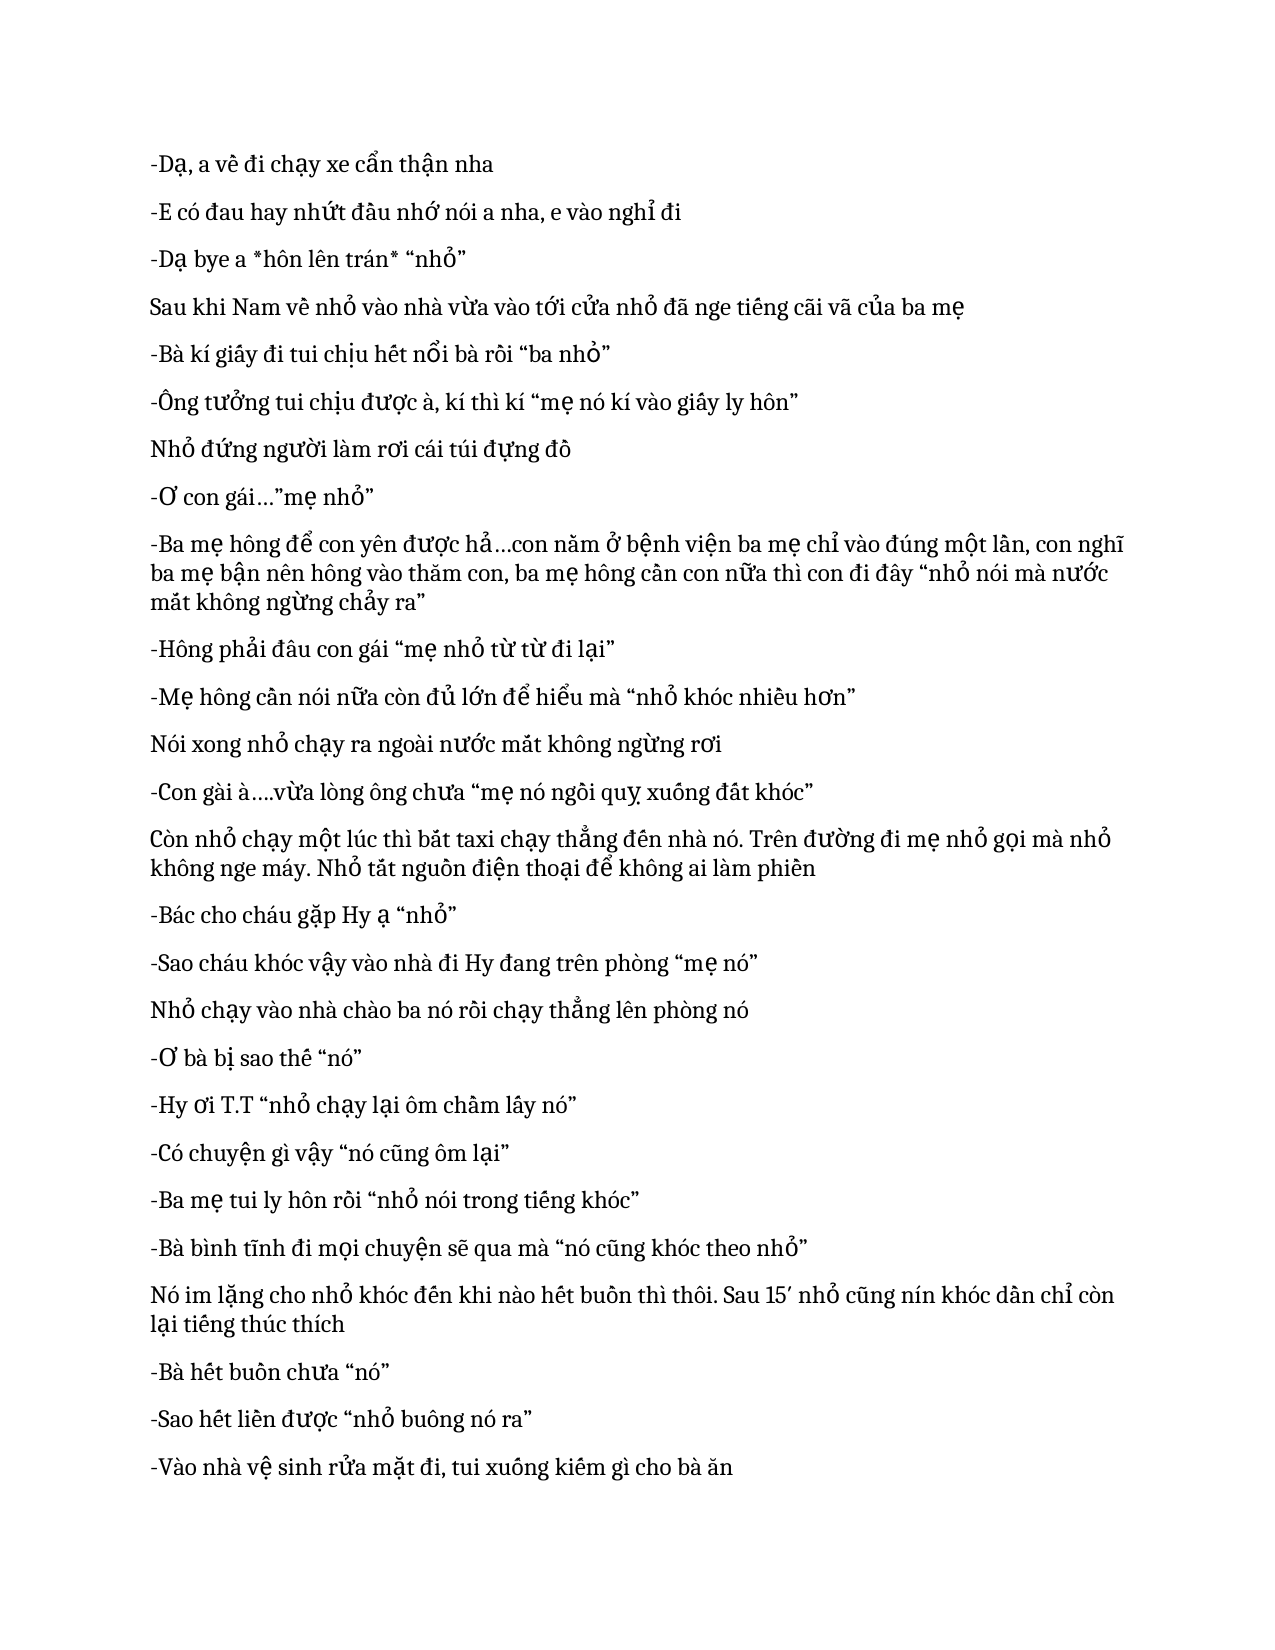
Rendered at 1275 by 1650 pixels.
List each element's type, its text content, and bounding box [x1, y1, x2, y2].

text -Bà kí giấy đi tui chịu hết nổi bà rồi “ba nhỏ” [150, 340, 1125, 369]
text -Vào nhà vệ sinh rửa mặt đi, tui xuống kiếm gì cho bà ăn [150, 1452, 1125, 1481]
text -Dạ, a về đi chạy xe cẩn thận nha [150, 150, 1125, 179]
text Nhỏ chạy vào nhà chào ba nó rồi chạy thẳng lên phòng nó [150, 996, 1125, 1025]
text -Ơ con gái…”mẹ nhỏ” [150, 482, 1125, 511]
text Nó im lặng cho nhỏ khóc đến khi nào hết buồn thì thôi. Sau 15′ nhỏ cũng nín khóc dần chỉ còn lại tiếng thúc thích [150, 1281, 1125, 1339]
text -Bác cho cháu gặp Hy ạ “nhỏ” [150, 901, 1125, 930]
text -Con gài à….vừa lòng ông chưa “mẹ nó ngồi quỵ xuống đất khóc” [150, 777, 1125, 806]
text -Sao cháu khóc vậy vào nhà đi Hy đang trên phòng “mẹ nó” [150, 949, 1125, 977]
text -E có đau hay nhứt đầu nhớ nói a nha, e vào nghỉ đi [150, 197, 1125, 226]
text -Sao hết liền được “nhỏ buông nó ra” [150, 1405, 1125, 1434]
text -Bà bình tĩnh đi mọi chuyện sẽ qua mà “nó cũng khóc theo nhỏ” [150, 1234, 1125, 1262]
text -Bà hết buồn chưa “nó” [150, 1357, 1125, 1386]
text Còn nhỏ chạy một lúc thì bắt taxi chạy thẳng đến nhà nó. Trên đường đi mẹ nhỏ gọi mà nhỏ không nge máy. Nhỏ tắt nguồn điện thoại để không ai làm phiền [150, 825, 1125, 882]
text -Ơ bà bị sao thế “nó” [150, 1044, 1125, 1072]
text -Mẹ hông cần nói nữa còn đủ lớn để hiểu mà “nhỏ khóc nhiều hơn” [150, 682, 1125, 711]
text -Hông phải đâu con gái “mẹ nhỏ từ từ đi lại” [150, 635, 1125, 664]
text -Ba mẹ hông để con yên được hả…con nằm ở bệnh viện ba mẹ chỉ vào đúng một lần, con nghĩ ba mẹ bận nên hông vào thăm con, ba mẹ hông cần con nữa thì con đi đây “nhỏ nói mà nước mắt không ngừng chảy ra” [150, 530, 1125, 616]
text -Ông tưởng tui chịu được à, kí thì kí “mẹ nó kí vào giấy ly hôn” [150, 387, 1125, 416]
text Sau khi Nam về nhỏ vào nhà vừa vào tới cửa nhỏ đã nge tiếng cãi vã của ba mẹ [150, 292, 1125, 321]
text Nói xong nhỏ chạy ra ngoài nước mắt không ngừng rơi [150, 730, 1125, 759]
text Nhỏ đứng người làm rơi cái túi đựng đồ [150, 435, 1125, 464]
text -Hy ơi T.T “nhỏ chạy lại ôm chầm lấy nó” [150, 1091, 1125, 1120]
text -Dạ bye a *hôn lên trán* “nhỏ” [150, 245, 1125, 274]
text -Có chuyện gì vậy “nó cũng ôm lại” [150, 1139, 1125, 1167]
text -Ba mẹ tui ly hôn rồi “nhỏ nói trong tiếng khóc” [150, 1186, 1125, 1215]
